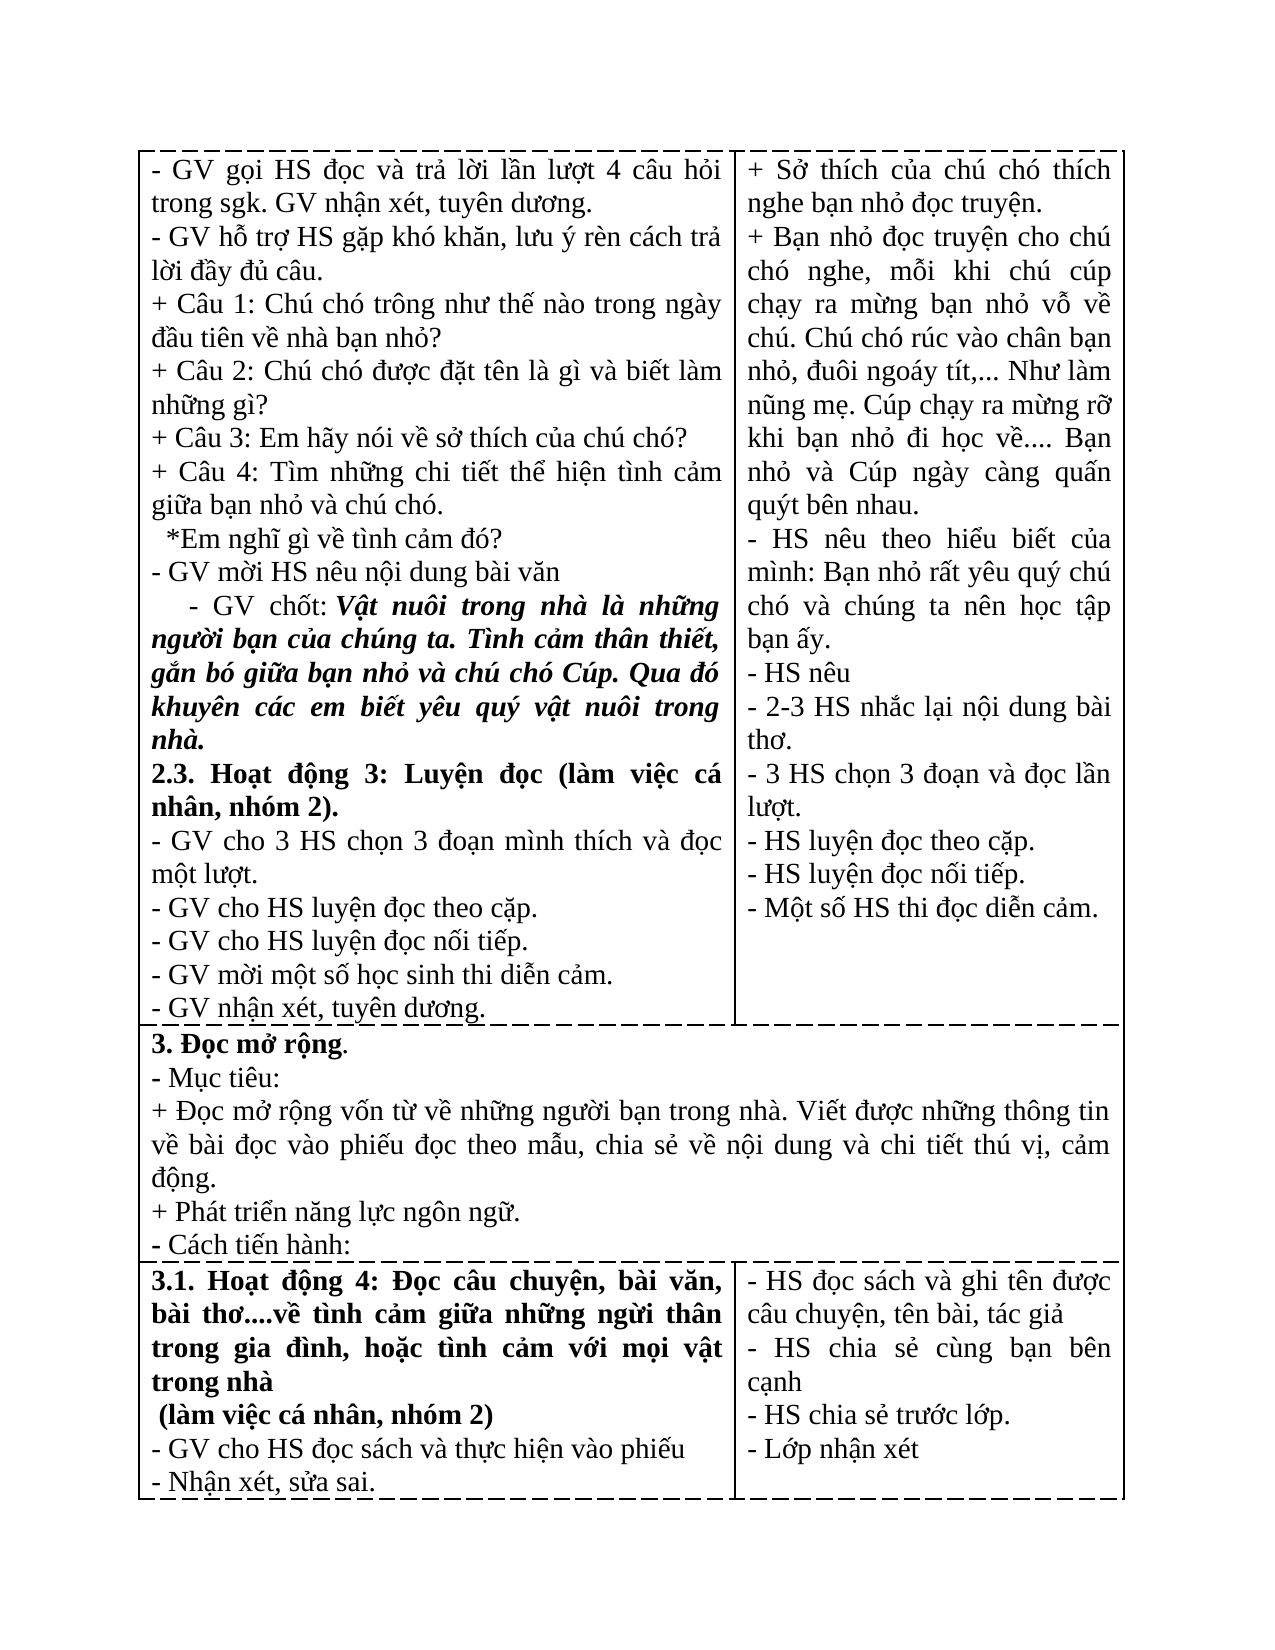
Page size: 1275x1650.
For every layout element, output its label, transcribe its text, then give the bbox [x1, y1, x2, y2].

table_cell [140, 1261, 734, 1498]
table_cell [736, 150, 1123, 1024]
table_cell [140, 150, 734, 1024]
table_cell 3. Đọc mở rộng. - Mục tiêu: + Đọc mở rộng vốn từ về những người bạn trong nhà. Viết được những thông tin về bài đọc vào phiếu đọc theo mẫu, chia sẻ về nội dung và chi tiết thú vị, cảm động. + Phát triển năng lực ngôn ngữ. - Cách tiến hành: [140, 1024, 1123, 1261]
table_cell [736, 1261, 1123, 1498]
